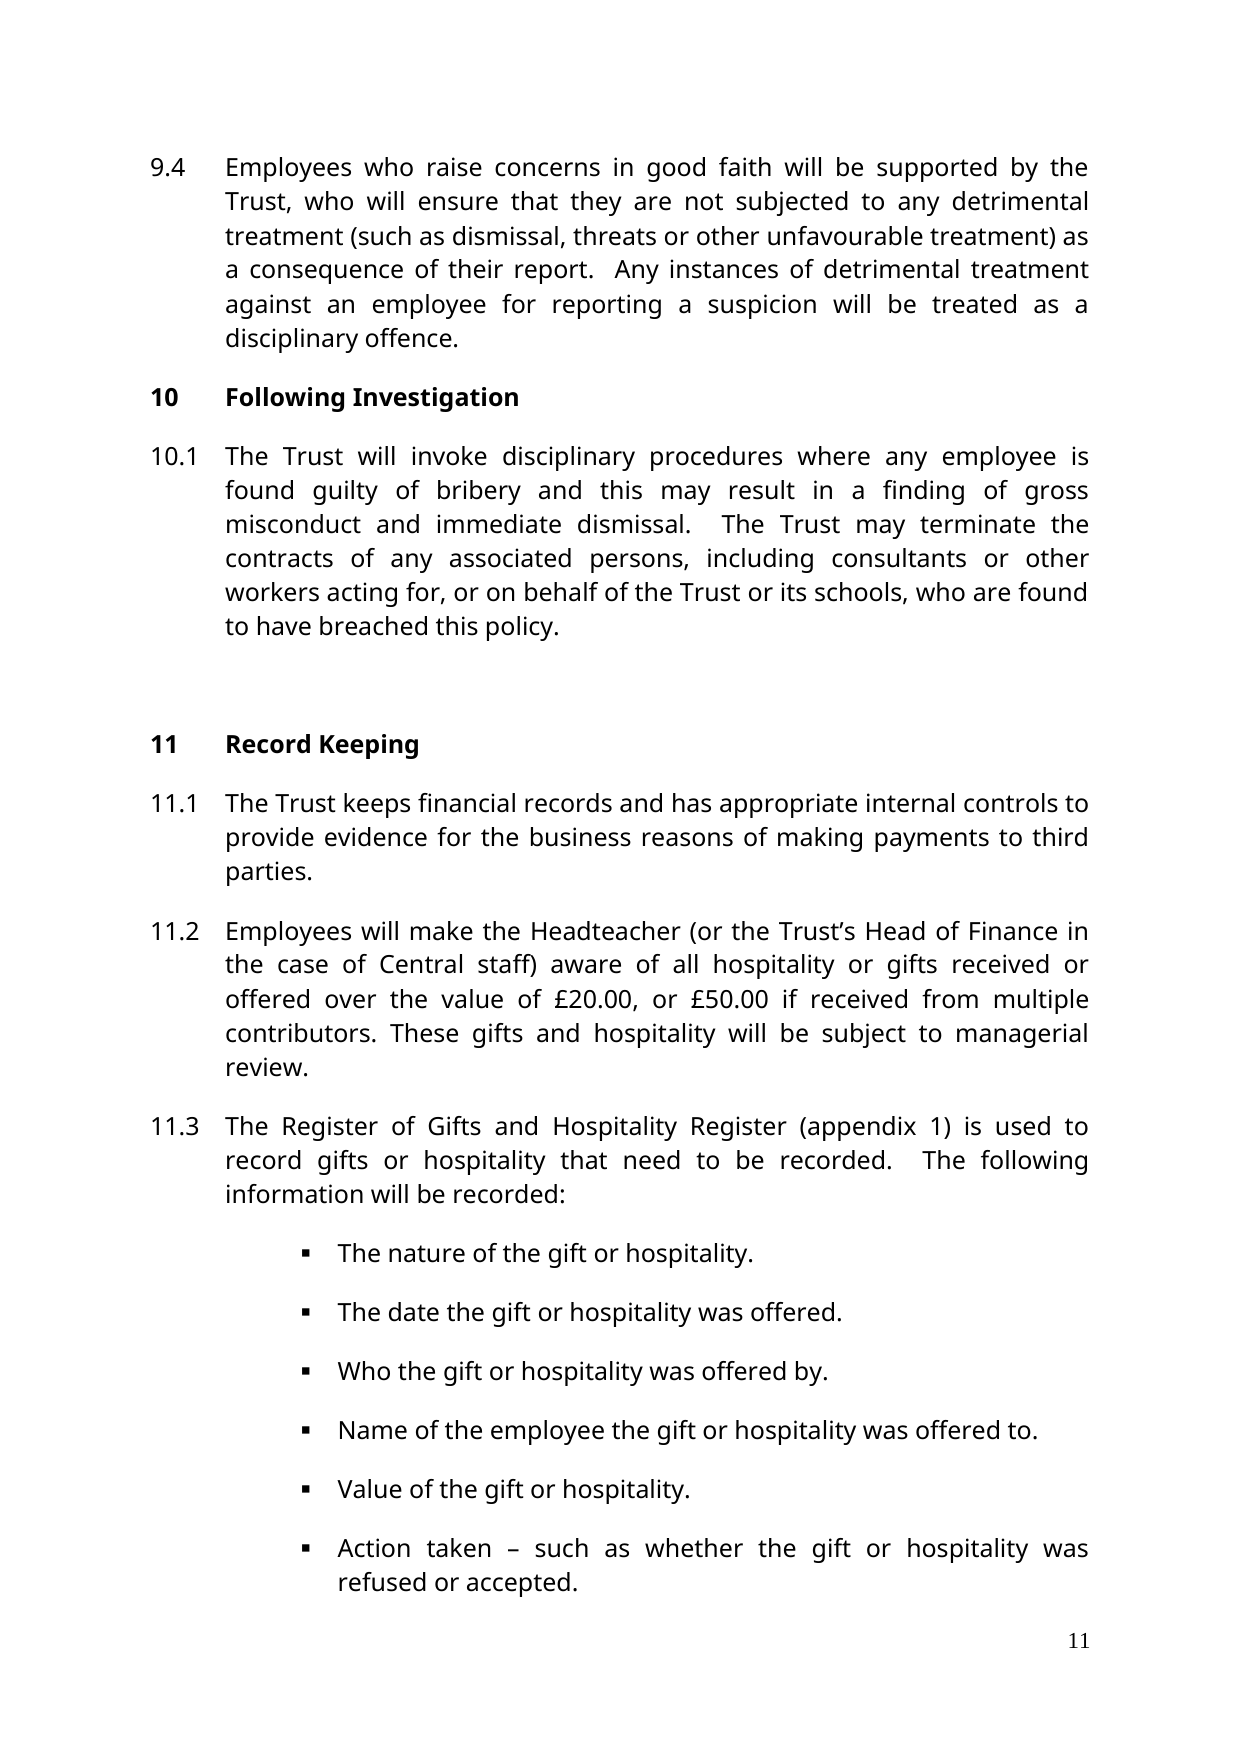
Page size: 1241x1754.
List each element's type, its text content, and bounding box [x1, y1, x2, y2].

text 11.2 Employees will make the Headteacher (or the Trust’s Head of Finance in the case of Central staff) aware of all hospitality or gifts received or offered over the value of £20.00, or £50.00 if received from multiple contributors. These gifts and hospitality will be subject to managerial review. [150, 913, 1090, 1083]
text 11.1 The Trust keeps financial records and has appropriate internal controls to provide evidence for the business reasons of making payments to third parties. [150, 786, 1090, 888]
list Name of the employee the gift or hospitality was offered to. [300, 1413, 1090, 1447]
list Who the gift or hospitality was offered by. [300, 1354, 1090, 1388]
text 11 Record Keeping [150, 727, 1090, 761]
list The nature of the gift or hospitality. [300, 1236, 1090, 1270]
list Action taken – such as whether the gift or hospitality was refused or accepted. [300, 1531, 1090, 1599]
text 11.3 The Register of Gifts and Hospitality Register (appendix 1) is used to record gifts or hospitality that need to be recorded. The following information will be recorded: [150, 1108, 1090, 1211]
text 10.1 The Trust will invoke disciplinary procedures where any employee is found guilty of bribery and this may result in a finding of gross misconduct and immediate dismissal. The Trust may terminate the contracts of any associated persons, including consultants or other workers acting for, or on behalf of the Trust or its schools, who are found to have breached this policy. [150, 438, 1090, 643]
text 10 Following Investigation [150, 379, 1090, 413]
list Value of the gift or hospitality. [300, 1472, 1090, 1506]
list The date the gift or hospitality was offered. [300, 1295, 1090, 1329]
text 9.4 Employees who raise concerns in good faith will be supported by the Trust, who will ensure that they are not subjected to any detrimental treatment (such as dismissal, threats or other unfavourable treatment) as a consequence of their report. Any instances of detrimental treatment against an employee for reporting a suspicion will be treated as a disciplinary offence. [150, 150, 1090, 354]
